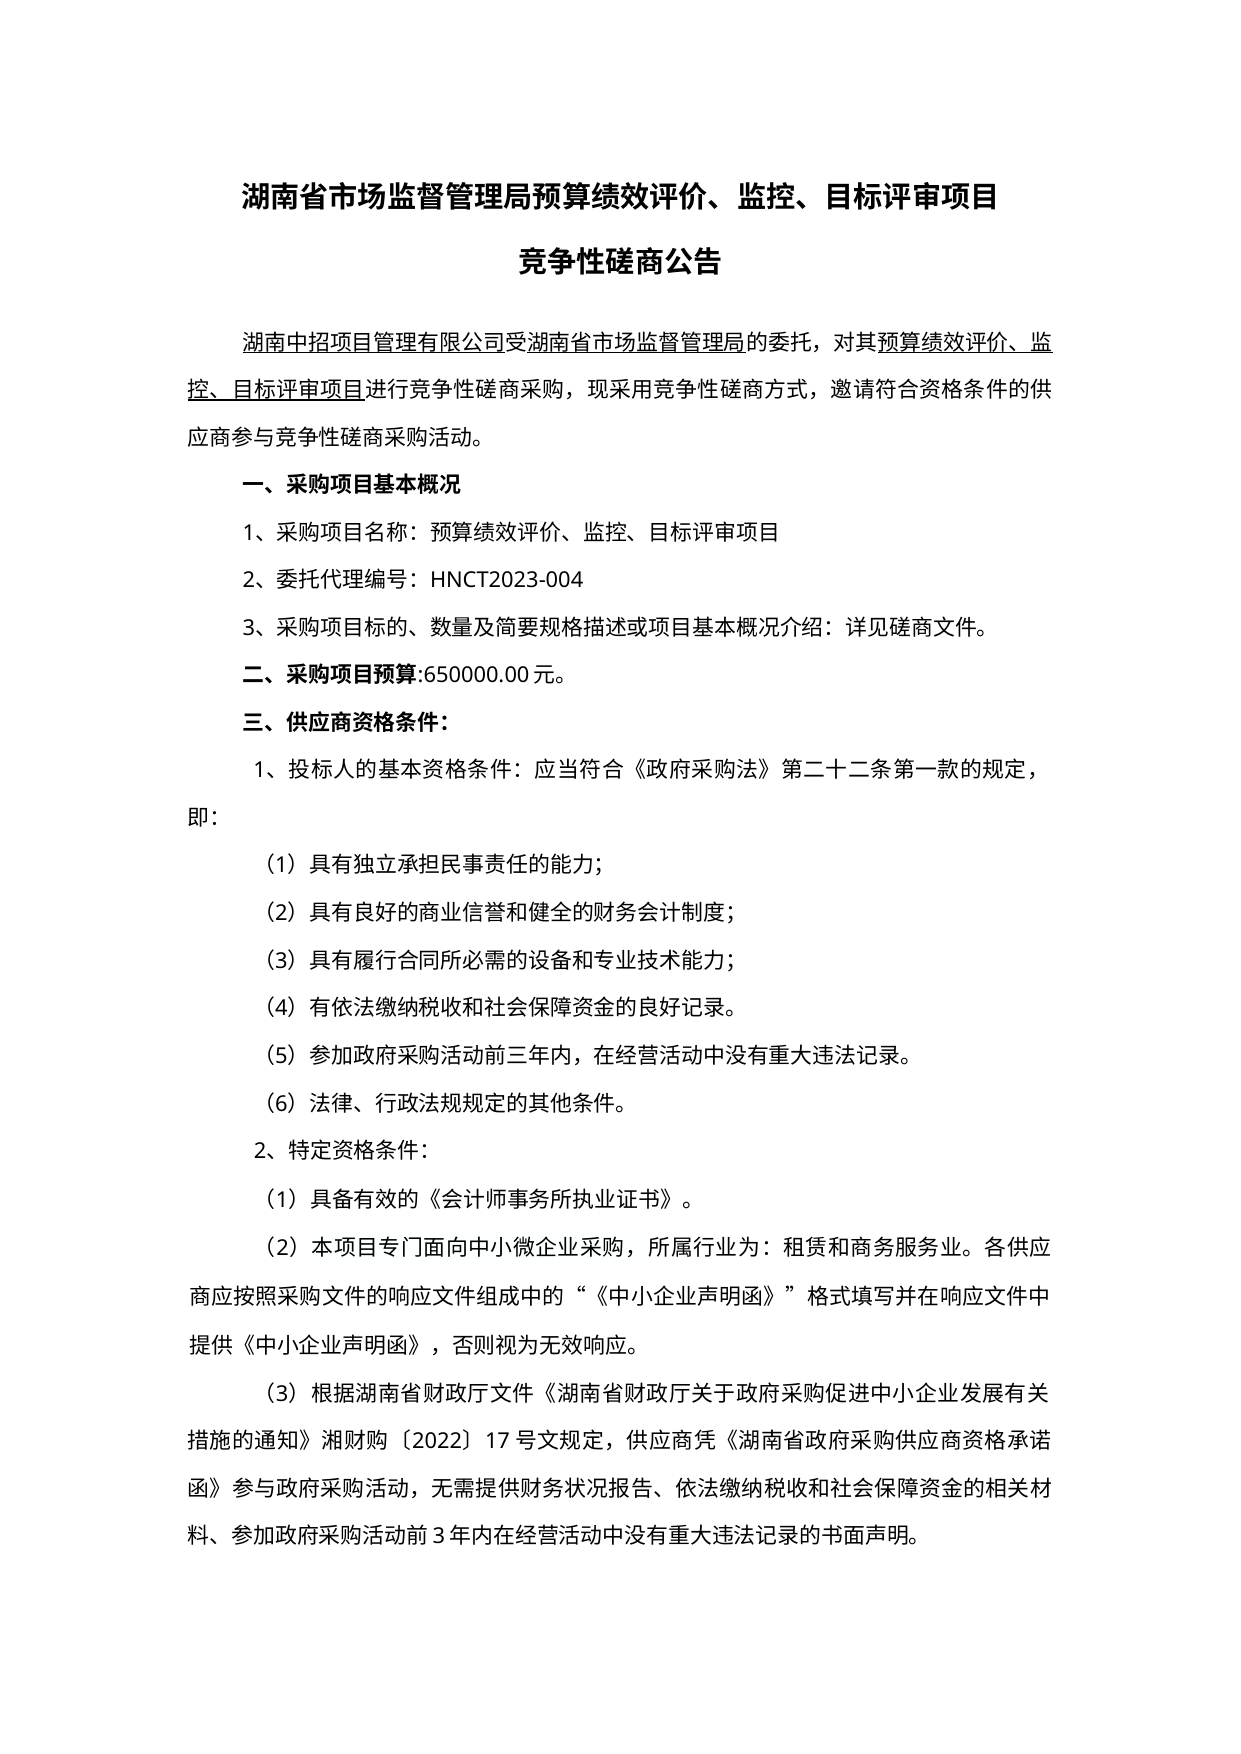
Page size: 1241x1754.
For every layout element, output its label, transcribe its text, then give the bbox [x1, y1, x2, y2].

text 三、供应商资格条件： [187, 705, 1053, 737]
text （5）参加政府采购活动前三年内，在经营活动中没有重大违法记录。 [187, 1038, 1053, 1070]
text 2、特定资格条件： [189, 1133, 1053, 1166]
text （2）本项目专门面向中小微企业采购，所属行业为：租赁和商务服务业。各供应商应按照采购文件的响应文件组成中的“《中小企业声明函》”格式填写并在响应文件中提供《中小企业声明函》，否则视为无效响应。 [189, 1230, 1053, 1360]
text （6）法律、行政法规规定的其他条件。 [187, 1086, 1053, 1117]
text 二、采购项目预算:650000.00元。 [187, 657, 1053, 689]
text （3）具有履行合同所必需的设备和专业技术能力； [187, 943, 1053, 974]
text 1、投标人的基本资格条件：应当符合《政府采购法》第二十二条第一款的规定，即： [187, 752, 1053, 832]
text 湖南中招项目管理有限公司受湖南省市场监督管理局的委托，对其预算绩效评价、监控、目标评审项目进行竞争性磋商采购，现采用竞争性磋商方式，邀请符合资格条件的供应商参与竞争性磋商采购活动。 [187, 324, 1053, 451]
text 1、采购项目名称：预算绩效评价、监控、目标评审项目 [187, 514, 1053, 546]
text 2、委托代理编号：HNCT2023-004 [187, 562, 1053, 594]
text 3、采购项目标的、数量及简要规格描述或项目基本概况介绍：详见磋商文件。 [187, 610, 1053, 641]
text （1）具备有效的《会计师事务所执业证书》。 [189, 1181, 1053, 1214]
text （1）具有独立承担民事责任的能力； [187, 847, 1053, 879]
text 一、采购项目基本概况 [187, 467, 1053, 499]
text （4）有依法缴纳税收和社会保障资金的良好记录。 [187, 990, 1053, 1022]
text （3）根据湖南省财政厅文件《湖南省财政厅关于政府采购促进中小企业发展有关措施的通知》湘财购〔2022〕17号文规定，供应商凭《湖南省政府采购供应商资格承诺函》参与政府采购活动，无需提供财务状况报告、依法缴纳税收和社会保障资金的相关材料、参加政府采购活动前3年内在经营活动中没有重大违法记录的书面声明。 [187, 1376, 1053, 1550]
subtitle 湖南省市场监督管理局预算绩效评价、监控、目标评审项目 [187, 162, 1053, 227]
text （2）具有良好的商业信誉和健全的财务会计制度； [187, 895, 1053, 927]
subtitle 竞争性磋商公告 [187, 227, 1053, 292]
